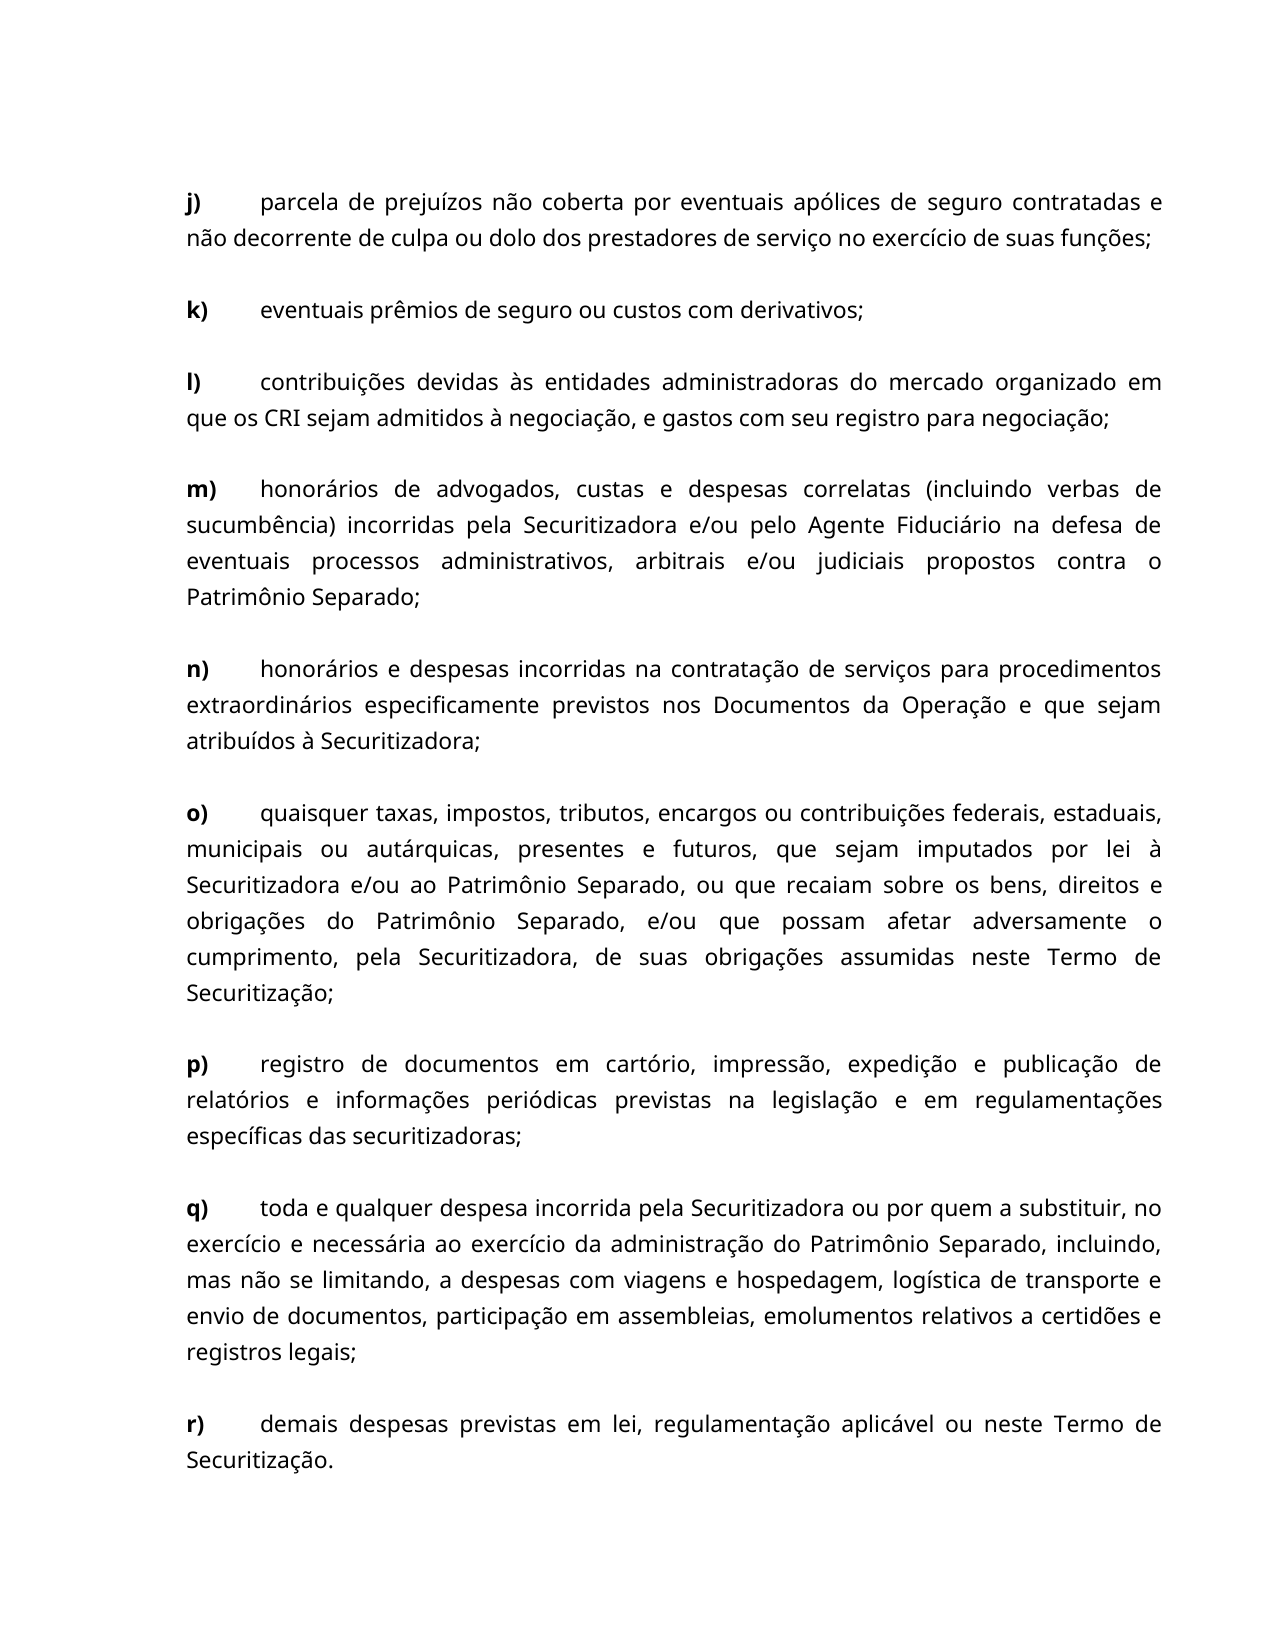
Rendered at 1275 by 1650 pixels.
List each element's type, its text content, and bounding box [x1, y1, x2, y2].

list eventuais prêmios de seguro ou custos com derivativos; [186, 294, 1163, 325]
list honorários e despesas incorridas na contratação de serviços para procedimentos extraordinários especificamente previstos nos Documentos da Operação e que sejam atribuídos à Securitizadora; [186, 653, 1163, 756]
list honorários de advogados, custas e despesas correlatas (incluindo verbas de sucumbência) incorridas pela Securitizadora e/ou pelo Agente Fiduciário na defesa de eventuais processos administrativos, arbitrais e/ou judiciais propostos contra o Patrimônio Separado; [186, 473, 1163, 612]
list quaisquer taxas, impostos, tributos, encargos ou contribuições federais, estaduais, municipais ou autárquicas, presentes e futuros, que sejam imputados por lei à Securitizadora e/ou ao Patrimônio Separado, ou que recaiam sobre os bens, direitos e obrigações do Patrimônio Separado, e/ou que possam afetar adversamente o cumprimento, pela Securitizadora, de suas obrigações assumidas neste Termo de Securitização; [186, 797, 1163, 1008]
list registro de documentos em cartório, impressão, expedição e publicação de relatórios e informações periódicas previstas na legislação e em regulamentações específicas das securitizadoras; [186, 1048, 1163, 1152]
list toda e qualquer despesa incorrida pela Securitizadora ou por quem a substituir, no exercício e necessária ao exercício da administração do Patrimônio Separado, incluindo, mas não se limitando, a despesas com viagens e hospedagem, logística de transporte e envio de documentos, participação em assembleias, emolumentos relativos a certidões e registros legais; [186, 1192, 1163, 1367]
list contribuições devidas às entidades administradoras do mercado organizado em que os CRI sejam admitidos à negociação, e gastos com seu registro para negociação; [186, 366, 1163, 433]
list parcela de prejuízos não coberta por eventuais apólices de seguro contratadas e não decorrente de culpa ou dolo dos prestadores de serviço no exercício de suas funções; [186, 186, 1163, 253]
list demais despesas previstas em lei, regulamentação aplicável ou neste Termo de Securitização. [186, 1408, 1163, 1475]
